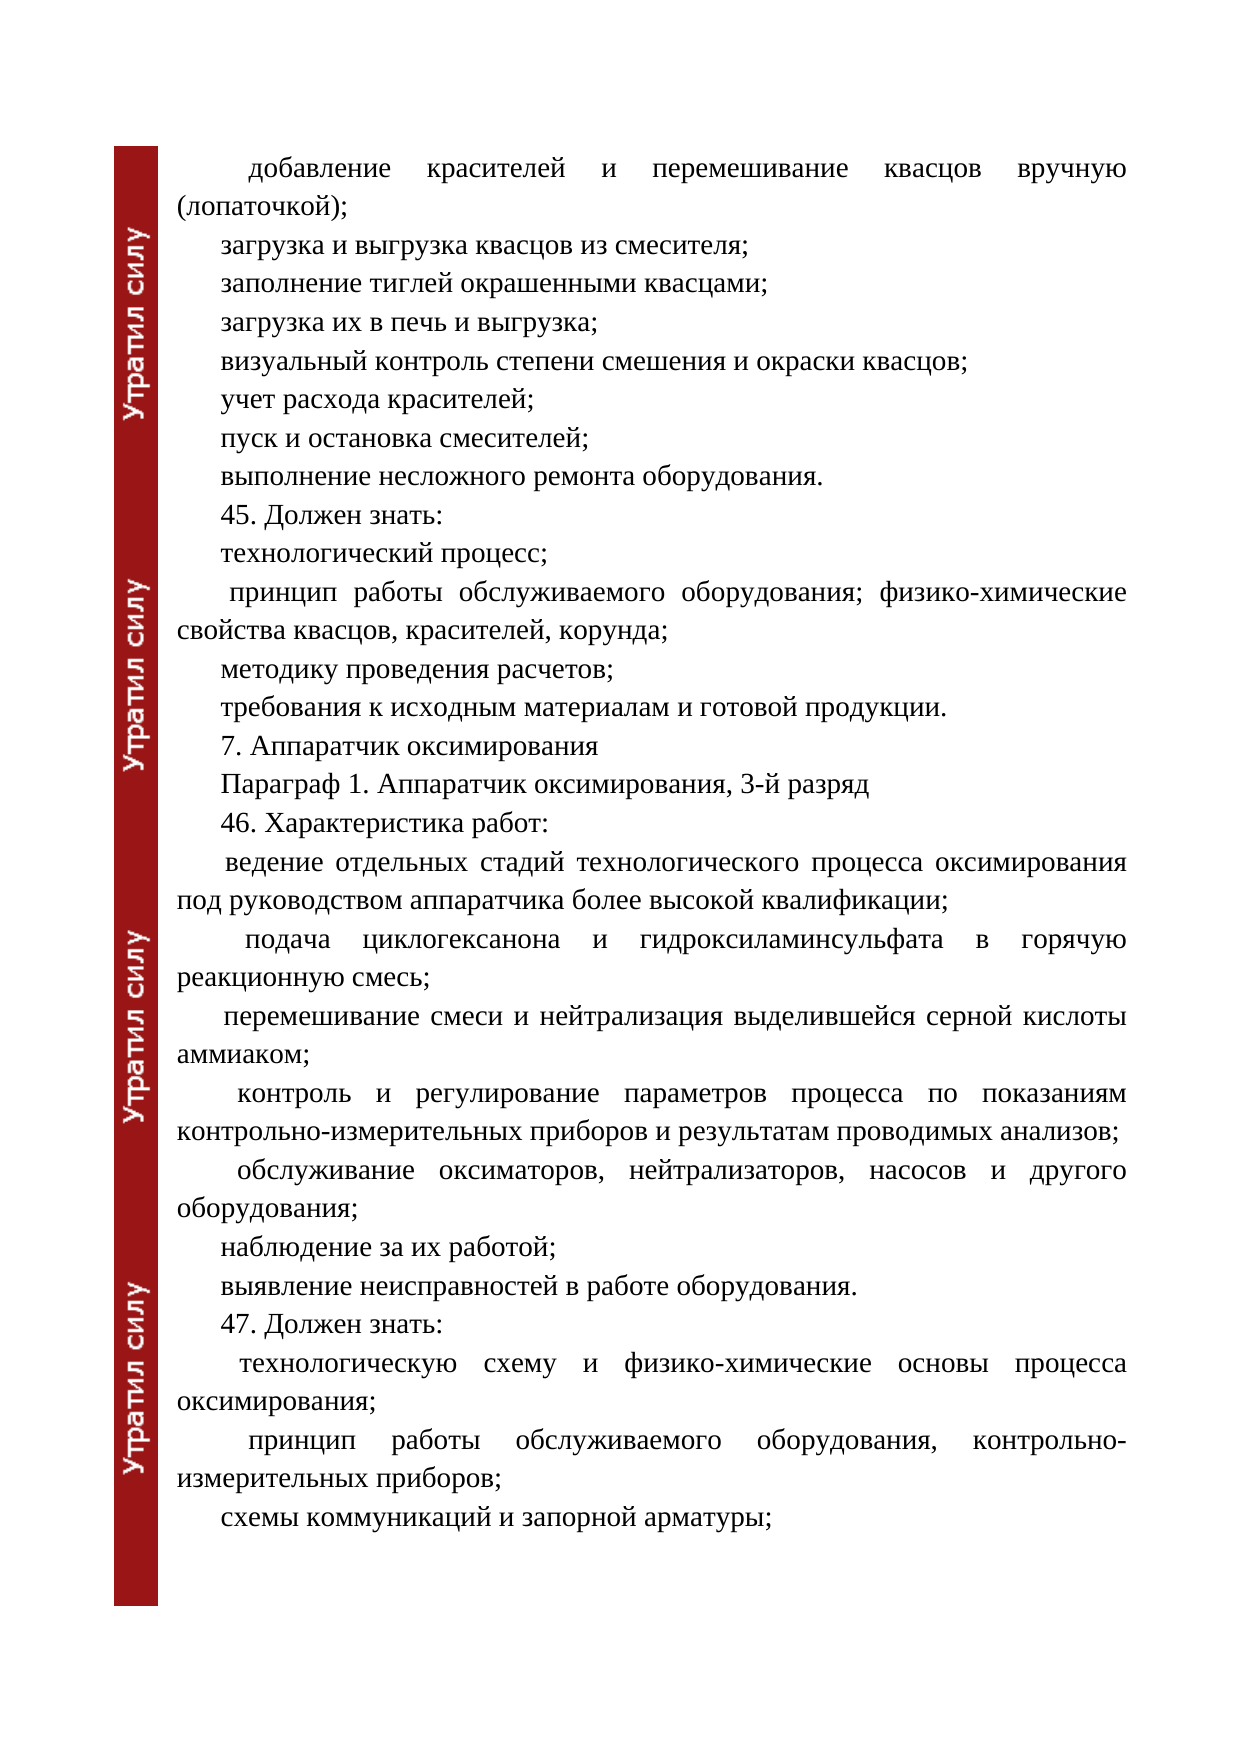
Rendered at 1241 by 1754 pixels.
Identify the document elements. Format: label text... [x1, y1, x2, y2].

picture [114, 993, 158, 998]
text 47. Должен знать: [112, 1306, 1128, 1340]
text Параграф 1. Аппаратчик оксимирования, 3-й разряд [112, 767, 1128, 800]
text контроль и регулирование параметров процесса по показаниям контрольно-измерительных приборов и результатам проводимых анализов; [112, 1075, 1128, 1147]
picture [114, 1340, 158, 1345]
text ведение отдельных стадий технологического процесса оксимирования под руководством аппаратчика более высокой квалификации; [112, 844, 1128, 916]
picture [114, 146, 158, 150]
text наблюдение за их работой; [112, 1229, 1128, 1263]
picture [114, 1224, 158, 1229]
text технологическую схему и физико-химические основы процесса оксимирования; [112, 1345, 1128, 1417]
text загрузка и выгрузка квасцов из смесителя; [112, 227, 1128, 261]
picture [114, 800, 158, 805]
text перемешивание смеси и нейтрализация выделившейся серной кислоты аммиаком; [112, 998, 1128, 1070]
text загрузка их в печь и выгрузка; [112, 304, 1128, 338]
picture [114, 916, 158, 921]
picture [114, 723, 158, 728]
picture [114, 1494, 158, 1499]
text выявление неисправностей в работе оборудования. [112, 1268, 1128, 1301]
picture [114, 762, 158, 767]
text пуск и остановка смесителей; [112, 420, 1128, 453]
picture [114, 492, 158, 497]
picture [114, 261, 158, 266]
picture [114, 684, 158, 689]
text заполнение тиглей окрашенными квасцами; [112, 266, 1128, 299]
picture [114, 839, 158, 844]
picture [114, 1417, 158, 1422]
picture [114, 222, 158, 227]
picture [114, 1147, 158, 1152]
text принцип работы обслуживаемого оборудования, контрольно-измерительных приборов; [112, 1422, 1128, 1494]
picture [114, 1070, 158, 1075]
picture [114, 415, 158, 420]
picture [114, 569, 158, 574]
picture [114, 376, 158, 381]
picture [114, 1263, 158, 1268]
text добавление красителей и перемешивание квасцов вручную (лопаточкой); [112, 150, 1128, 222]
text подача циклогексанона и гидроксиламинсульфата в горячую реакционную смесь; [112, 921, 1128, 993]
picture [114, 530, 158, 535]
text учет расхода красителей; [112, 381, 1128, 415]
text методику проведения расчетов; [112, 651, 1128, 684]
text визуальный контроль степени смешения и окраски квасцов; [112, 343, 1128, 376]
text 46. Характеристика работ: [112, 805, 1128, 839]
text 45. Должен знать: [112, 497, 1128, 530]
picture [114, 646, 158, 651]
picture [114, 299, 158, 304]
picture [114, 453, 158, 458]
picture [114, 1301, 158, 1306]
text схемы коммуникаций и запорной арматуры; [112, 1499, 1128, 1532]
picture [114, 338, 158, 343]
text технологический процесс; [112, 535, 1128, 569]
text обслуживание оксиматоров, нейтрализаторов, насосов и другого оборудования; [112, 1152, 1128, 1224]
picture [114, 1532, 158, 1606]
text выполнение несложного ремонта оборудования. [112, 458, 1128, 492]
text принцип работы обслуживаемого оборудования; физико-химические свойства квасцов, красителей, корунда; [112, 574, 1128, 646]
text 7. Аппаратчик оксимирования [112, 728, 1128, 762]
text требования к исходным материалам и готовой продукции. [112, 689, 1128, 723]
